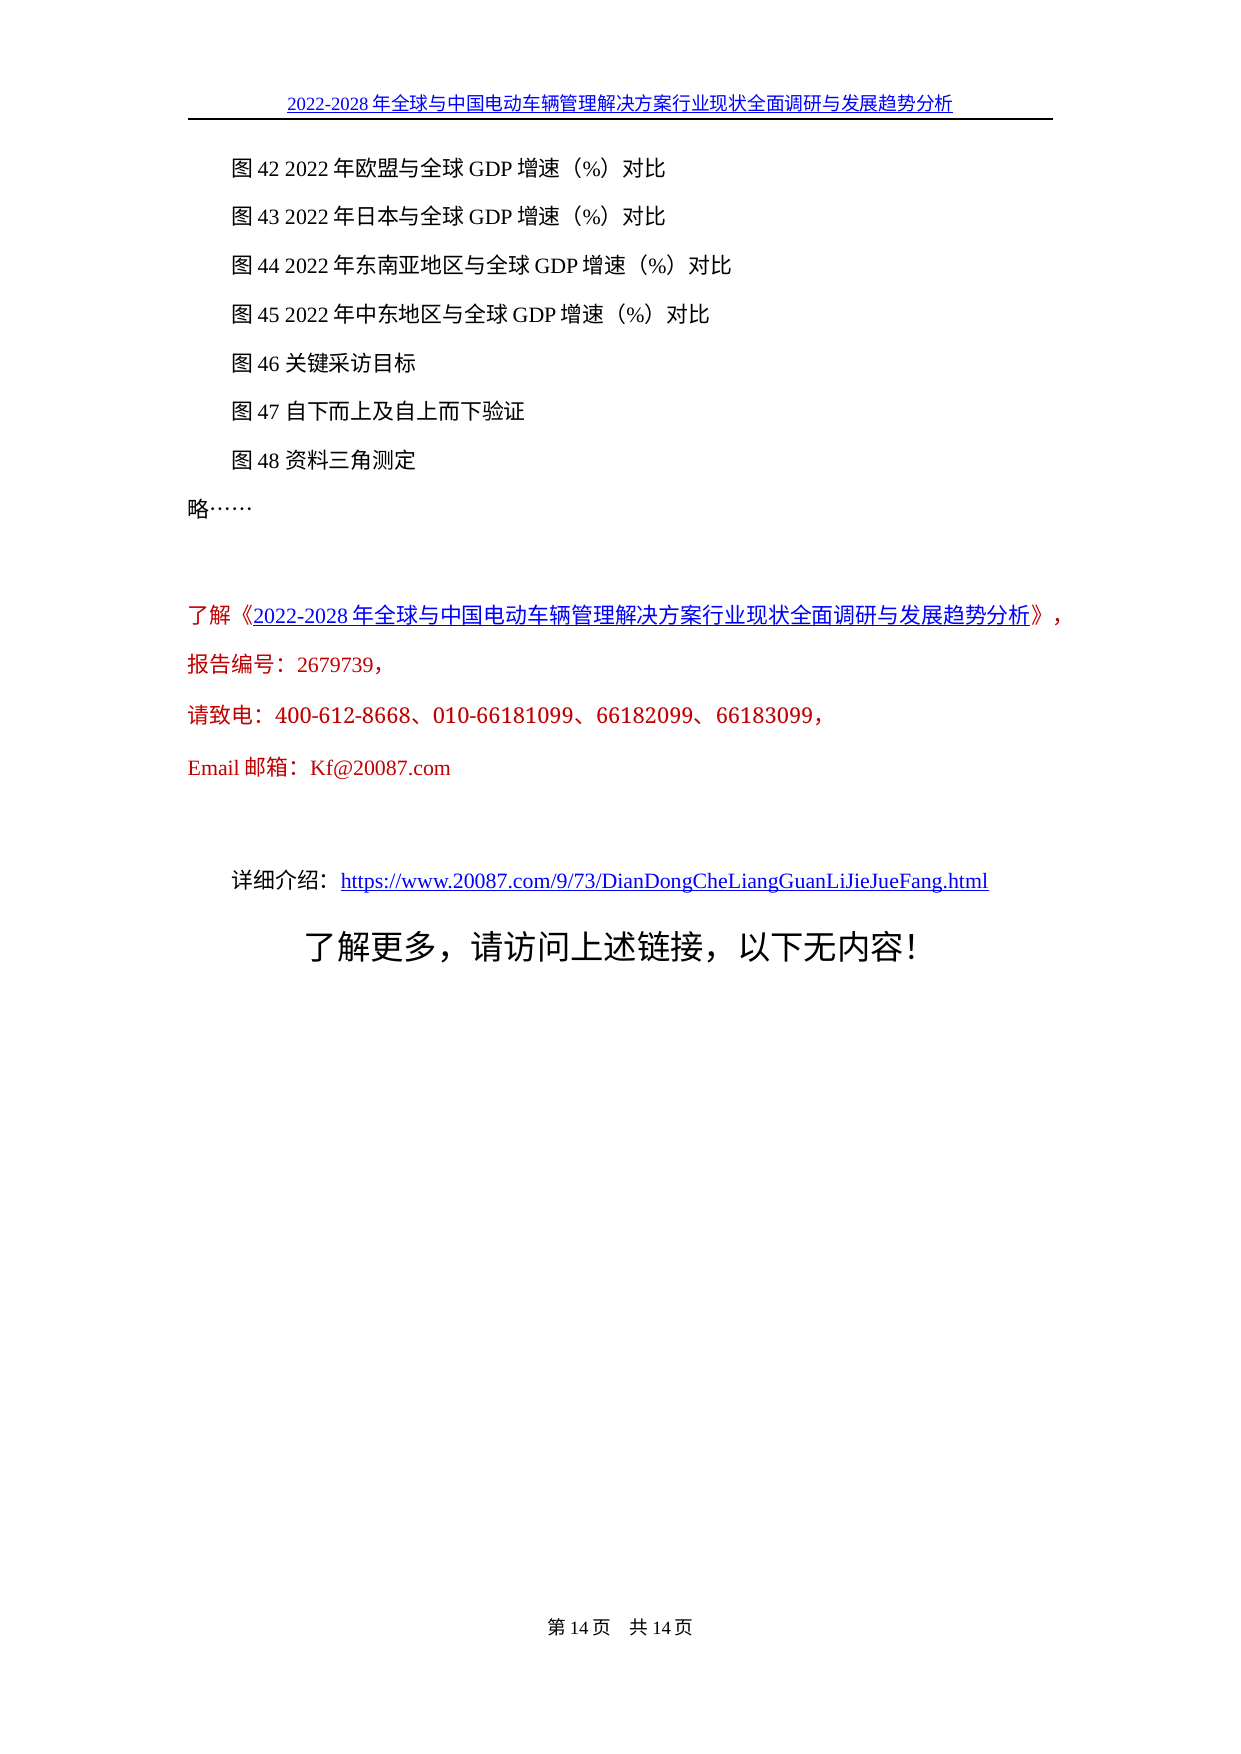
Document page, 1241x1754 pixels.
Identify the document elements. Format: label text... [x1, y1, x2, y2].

text 了解《2022-2028年全球与中国电动车辆管理解决方案行业现状全面调研与发展趋势分析》，报告编号：2679739， [187, 598, 1053, 679]
title 了解更多，请访问上述链接，以下无内容！ [187, 913, 1053, 978]
text 详细介绍：https://www.20087.com/9/73/DianDongCheLiangGuanLiJieJueFang.html [187, 863, 1053, 895]
text 请致电：400-612-8668、010-66181099、66182099、66183099， [187, 698, 1053, 731]
text Email邮箱：Kf@20087.com [187, 750, 1053, 782]
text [187, 150, 1053, 524]
